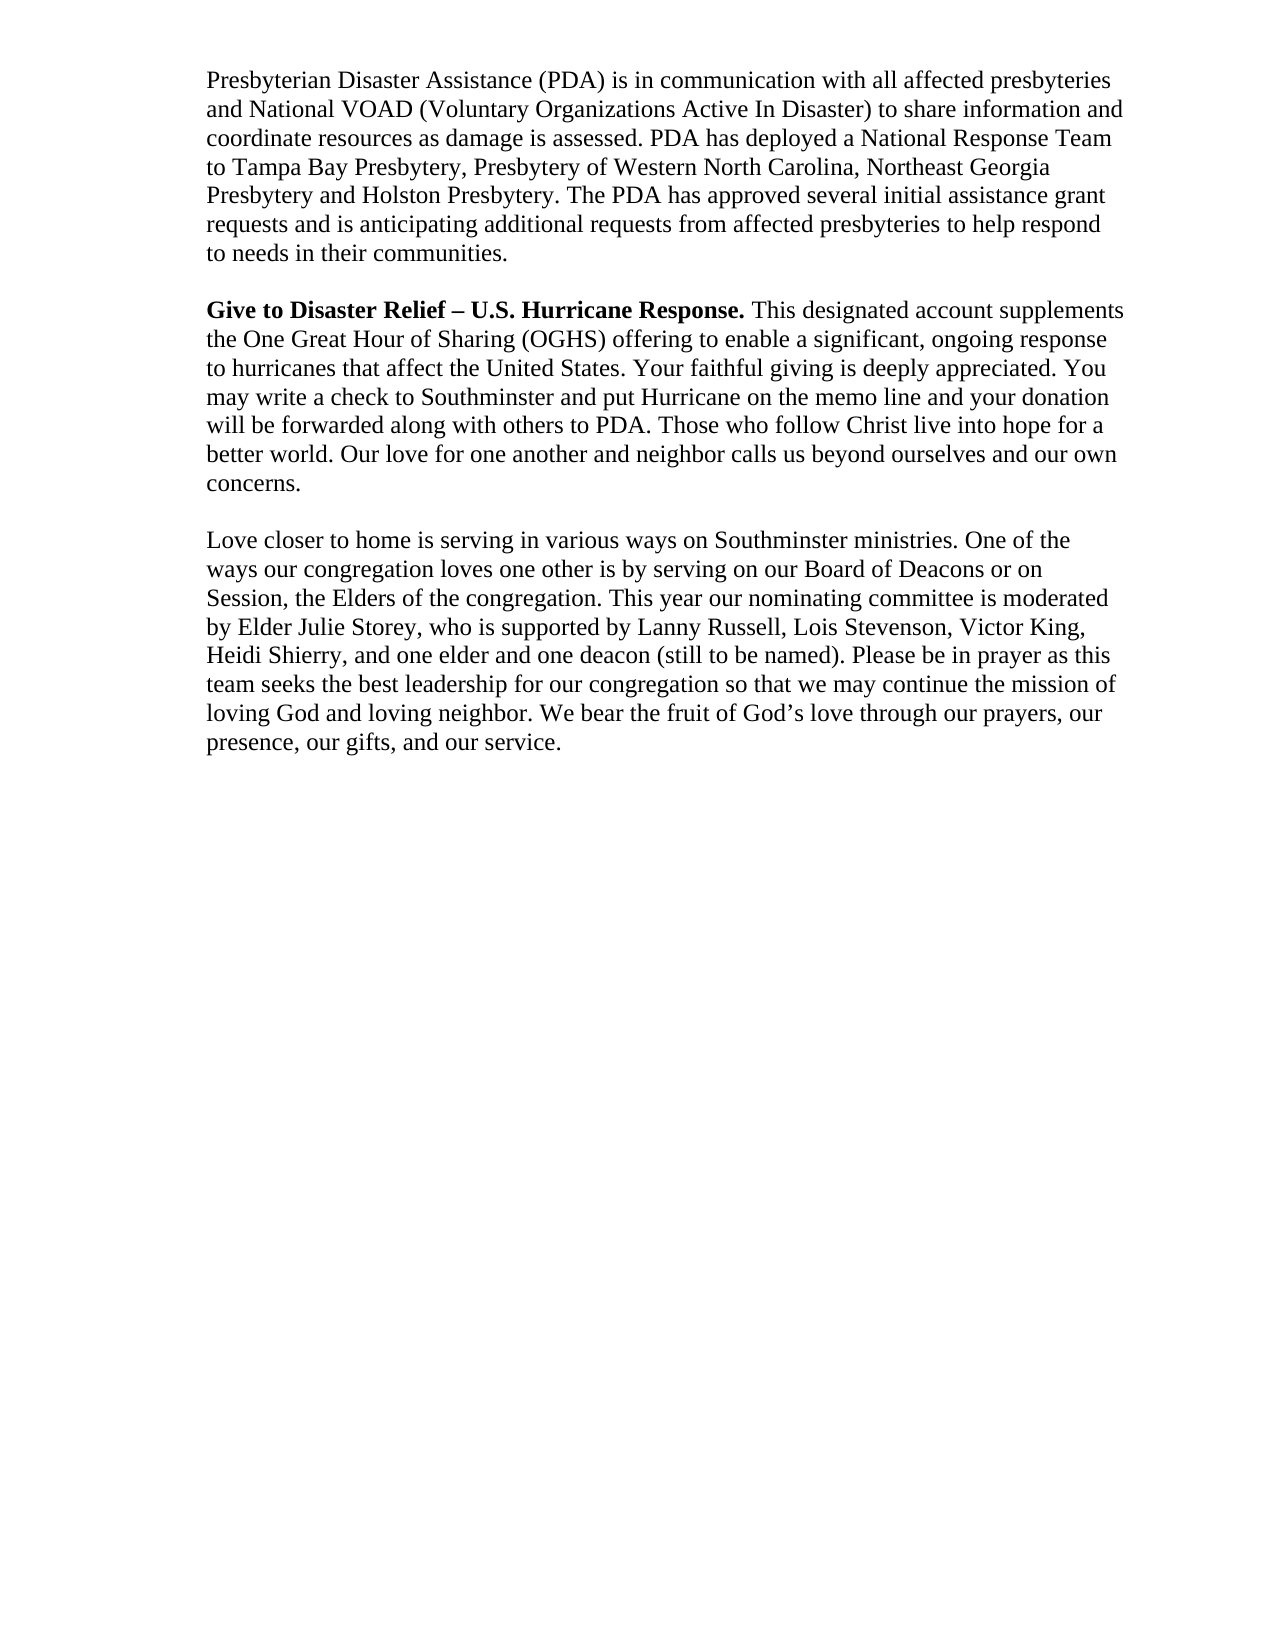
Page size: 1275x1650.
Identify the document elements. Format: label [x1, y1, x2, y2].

text [206, 66, 1125, 756]
